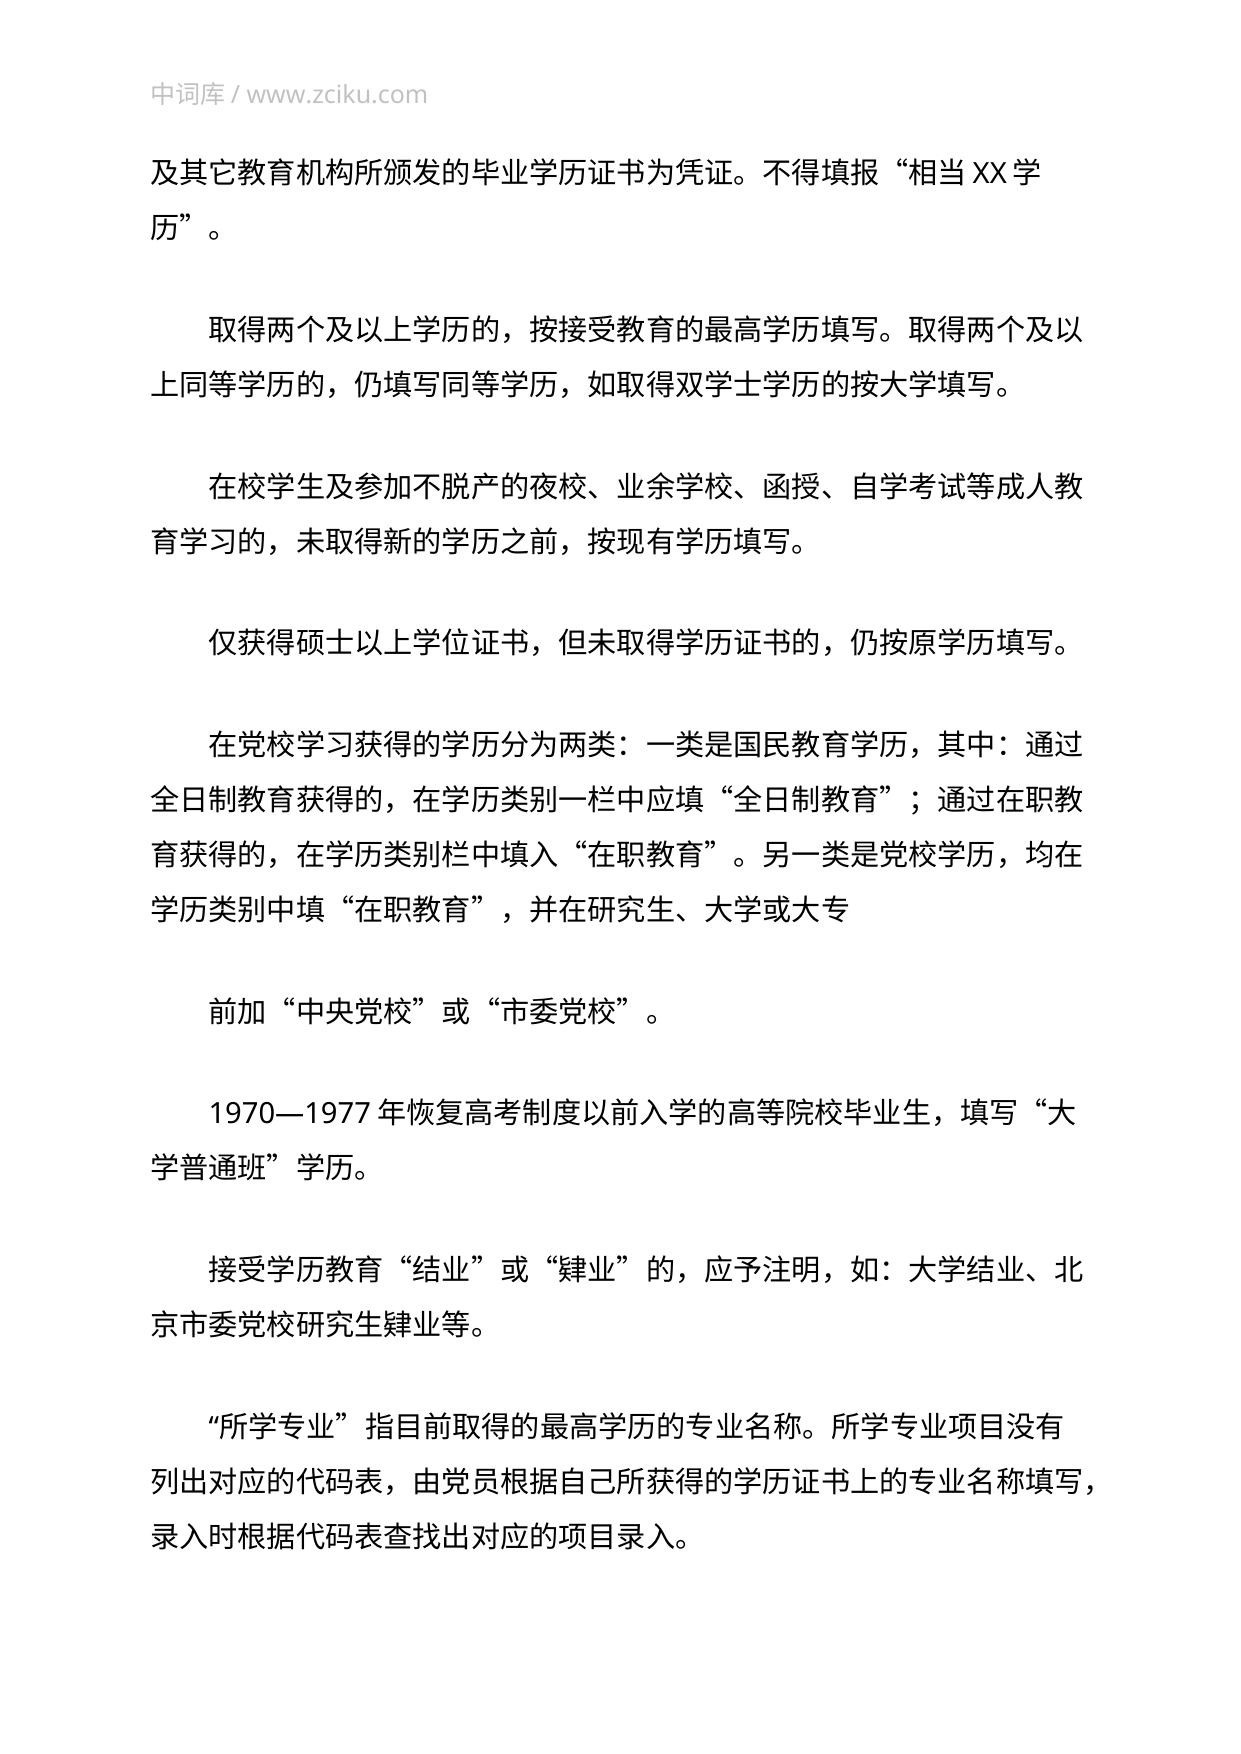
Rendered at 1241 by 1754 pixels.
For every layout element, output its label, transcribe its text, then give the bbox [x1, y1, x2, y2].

text 接受学历教育“结业”或“肄业”的，应予注明，如：大学结业、北京市委党校研究生肄业等。 [150, 1247, 1090, 1344]
text “所学专业”指目前取得的最高学历的专业名称。所学专业项目没有列出对应的代码表，由党员根据自己所获得的学历证书上的专业名称填写，录入时根据代码表查找出对应的项目录入。 [150, 1403, 1090, 1556]
text 1970—1977年恢复高考制度以前入学的高等院校毕业生，填写“大学普通班”学历。 [150, 1090, 1090, 1187]
text 仅获得硕士以上学位证书，但未取得学历证书的，仍按原学历填写。 [150, 620, 1090, 662]
text 取得两个及以上学历的，按接受教育的最高学历填写。取得两个及以上同等学历的，仍填写同等学历，如取得双学士学历的按大学填写。 [150, 307, 1090, 404]
text 前加“中央党校”或“市委党校”。 [150, 988, 1090, 1031]
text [150, 150, 1090, 247]
text 在校学生及参加不脱产的夜校、业余学校、函授、自学考试等成人教育学习的，未取得新的学历之前，按现有学历填写。 [150, 463, 1090, 561]
text 在党校学习获得的学历分为两类：一类是国民教育学历，其中：通过全日制教育获得的，在学历类别一栏中应填“全日制教育”；通过在职教育获得的，在学历类别栏中填入“在职教育”。另一类是党校学历，均在学历类别中填“在职教育”，并在研究生、大学或大专 [150, 722, 1090, 929]
